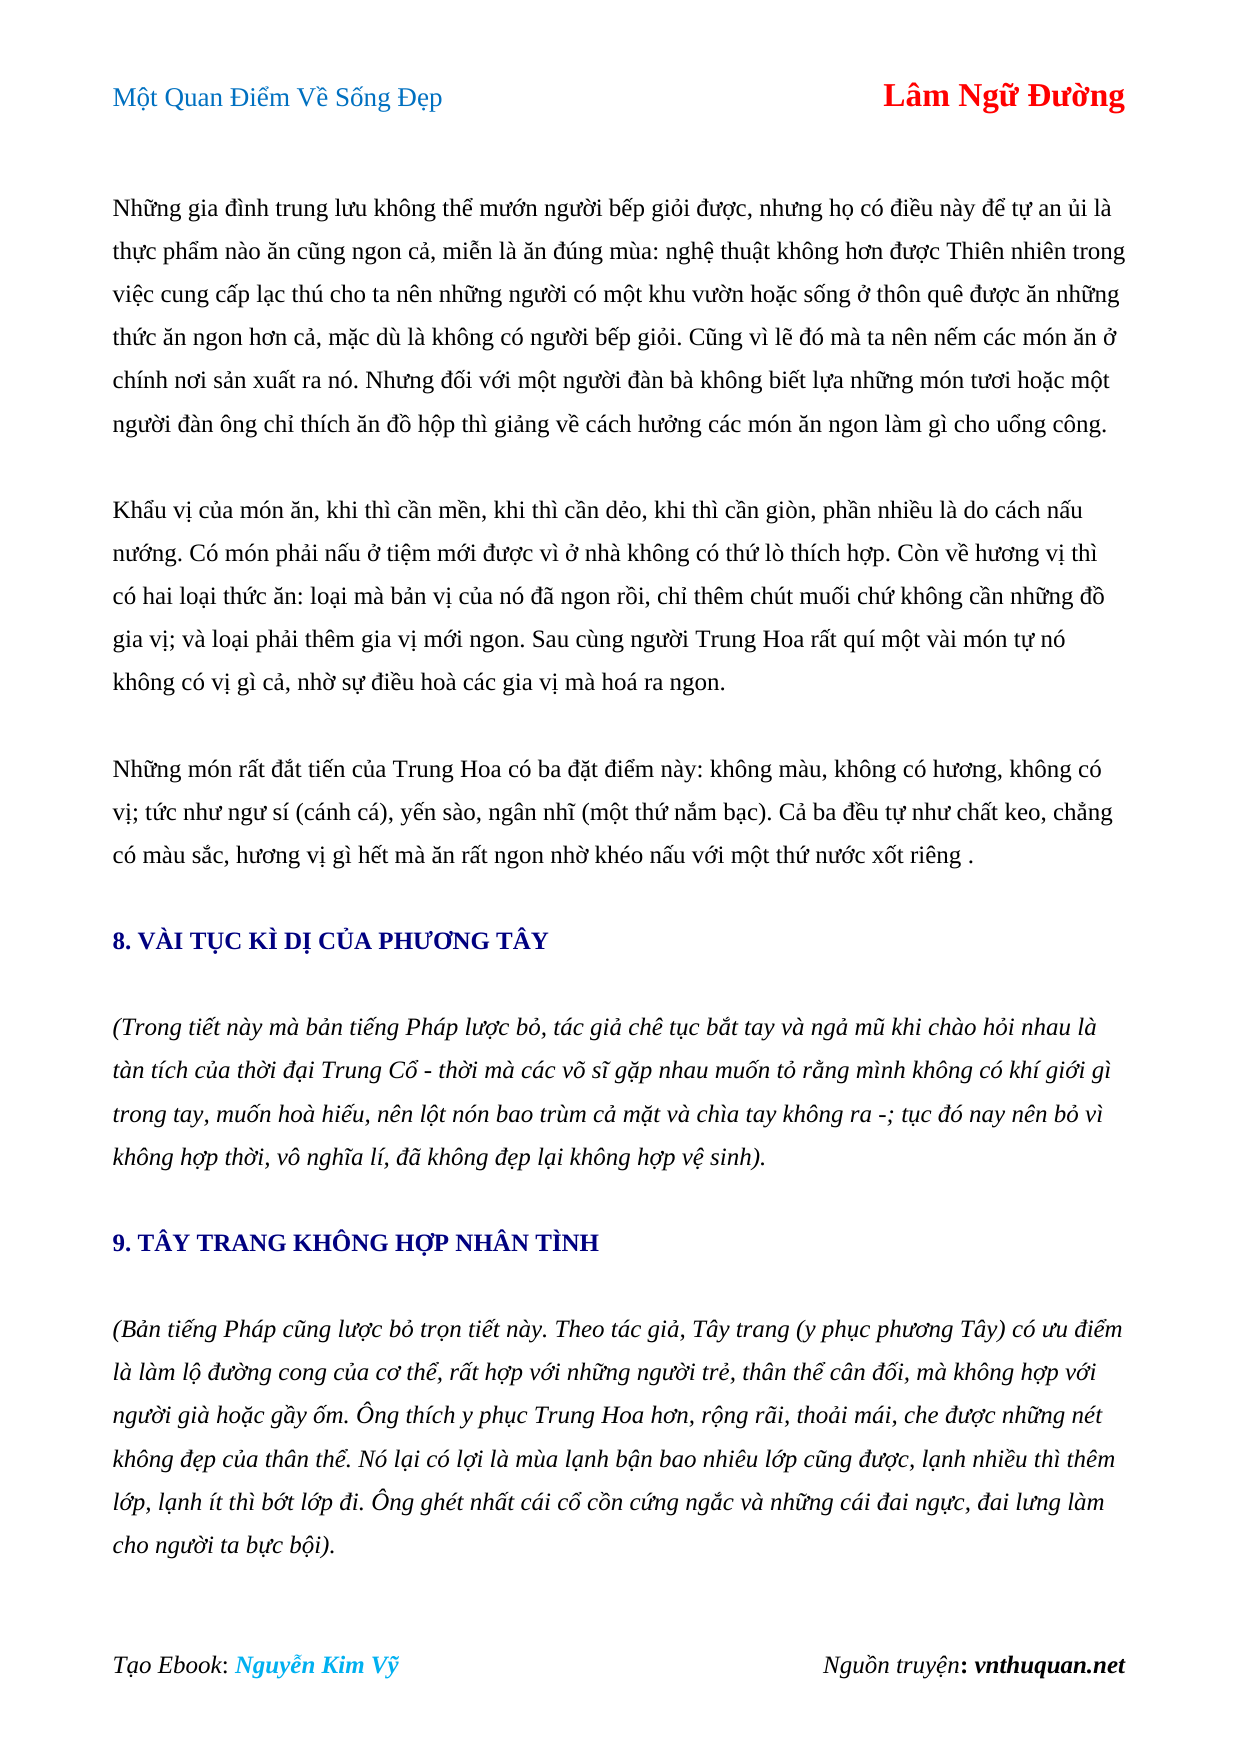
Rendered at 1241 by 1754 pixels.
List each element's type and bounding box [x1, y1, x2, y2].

text [112, 150, 1128, 1602]
